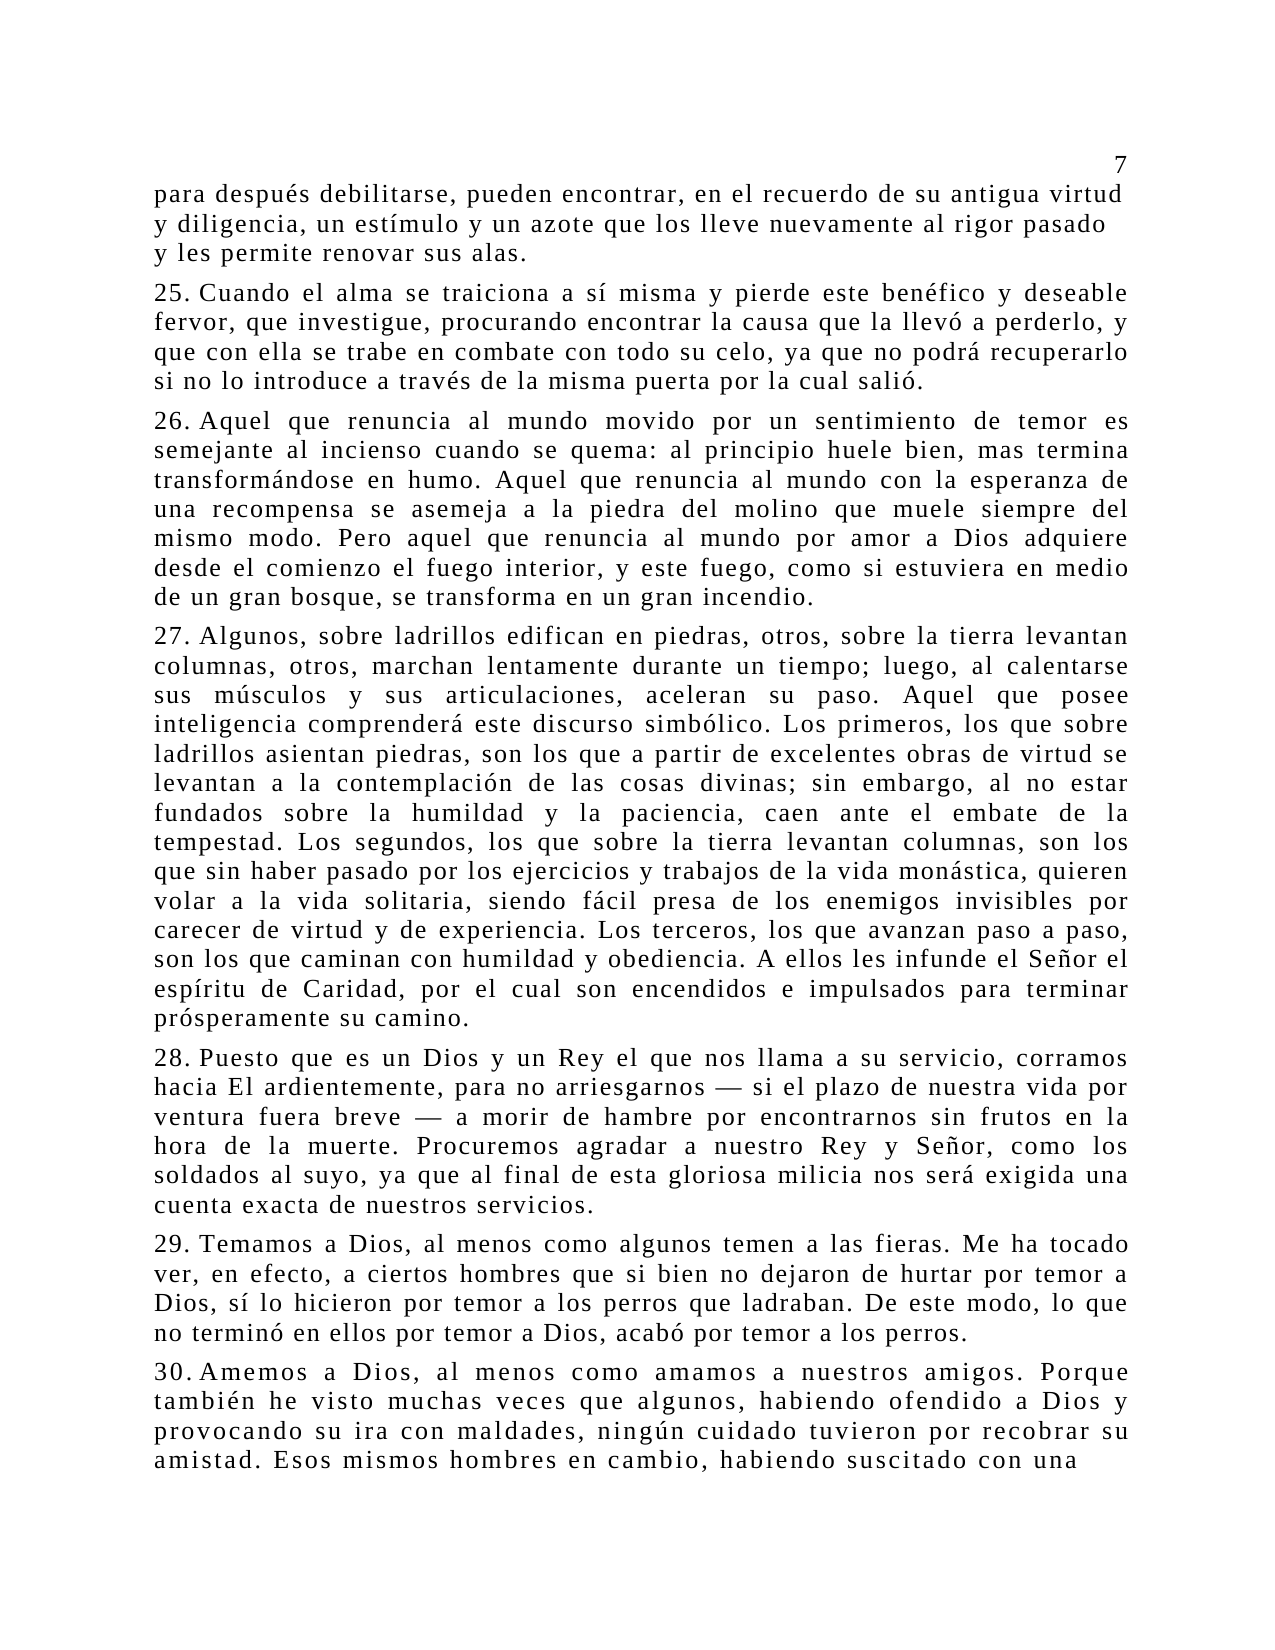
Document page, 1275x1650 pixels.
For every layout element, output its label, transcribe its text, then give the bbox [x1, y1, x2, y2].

list Amemos a Dios, al menos como amamos a nuestros amigos. Porque también he visto muchas veces que algunos, habiendo ofendido a Dios y provocando su ira con maldades, ningún cuidado tuvieron por recobrar su amistad. Esos mismos hombres en cambio, habiendo suscitado con una [154, 1357, 1130, 1474]
list Aquel que renuncia al mundo movido por un sentimiento de temor es semejante al incienso cuando se quema: al principio huele bien, mas termina transformándose en humo. Aquel que renuncia al mundo con la esperanza de una recompensa se asemeja a la piedra del molino que muele siempre del mismo modo. Pero aquel que renuncia al mundo por amor a Dios adquiere desde el comienzo el fuego interior, y este fuego, como si estuviera en medio de un gran bosque, se transforma en un gran incendio. [154, 406, 1130, 611]
text 7 para después debilitarse, pueden encontrar, en el recuerdo de su antigua virtud y diligencia, un estímulo y un azote que los lleve nuevamente al rigor pasado y les permite renovar sus alas. [154, 150, 1130, 267]
list Cuando el alma se traiciona a sí misma y pierde este benéfico y deseable fervor, que investigue, procurando encontrar la causa que la llevó a perderlo, y que con ella se trabe en combate con todo su celo, ya que no podrá recuperarlo si no lo introduce a través de la misma puerta por la cual salió. [154, 278, 1130, 395]
list Puesto que es un Dios y un Rey el que nos llama a su servicio, corramos hacia El ardientemente, para no arriesgarnos — si el plazo de nuestra vida por ventura fuera breve — a morir de hambre por encontrarnos sin frutos en la hora de la muerte. Procuremos agradar a nuestro Rey y Señor, como los soldados al suyo, ya que al final de esta gloriosa milicia nos será exigida una cuenta exacta de nuestros servicios. [154, 1043, 1130, 1219]
list Algunos, sobre ladrillos edifican en piedras, otros, sobre la tierra levantan columnas, otros, marchan lentamente durante un tiempo; luego, al calentarse sus músculos y sus articulaciones, aceleran su paso. Aquel que posee inteligencia comprenderá este discurso simbólico. Los primeros, los que sobre ladrillos asientan piedras, son los que a partir de excelentes obras de virtud se levantan a la contemplación de las cosas divinas; sin embargo, al no estar fundados sobre la humildad y la paciencia, caen ante el embate de la tempestad. Los segundos, los que sobre la tierra levantan columnas, son los que sin haber pasado por los ejercicios y trabajos de la vida monástica, quieren volar a la vida solitaria, siendo fácil presa de los enemigos invisibles por carecer de virtud y de experiencia. Los terceros, los que avanzan paso a paso, son los que caminan con humildad y obediencia. A ellos les infunde el Señor el espíritu de Caridad, por el cual son encendidos e impulsados para terminar prósperamente su camino. [154, 621, 1130, 1032]
list Temamos a Dios, al menos como algunos temen a las fieras. Me ha tocado ver, en efecto, a ciertos hombres que si bien no dejaron de hurtar por temor a Dios, sí lo hicieron por temor a los perros que ladraban. De este modo, lo que no terminó en ellos por temor a Dios, acabó por temor a los perros. [154, 1229, 1130, 1347]
